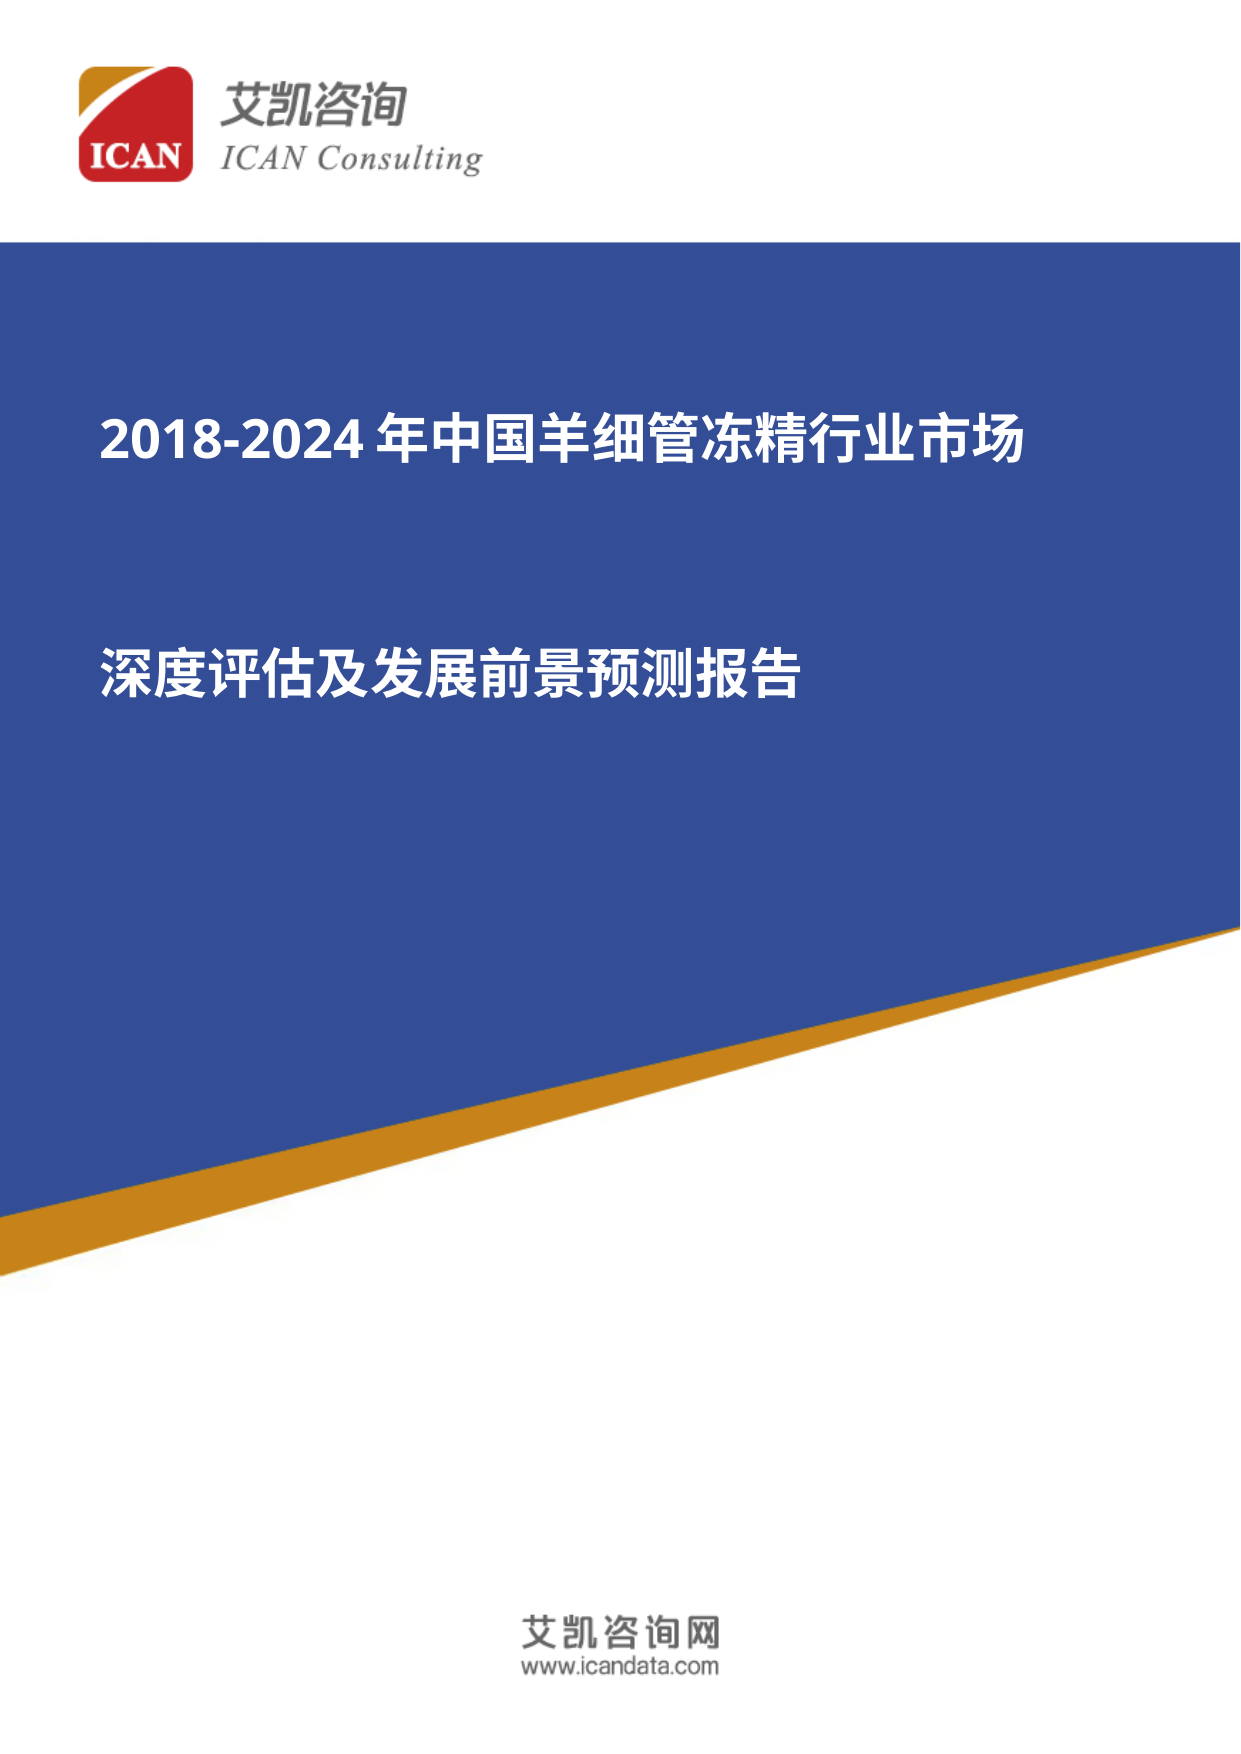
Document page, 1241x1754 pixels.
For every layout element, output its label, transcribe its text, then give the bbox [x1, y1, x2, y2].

picture [0, 5, 1241, 1754]
subtitle 2018-2024年中国羊细管冻精行业市场深度评估及发展前景预测报告 [99, 386, 1053, 718]
